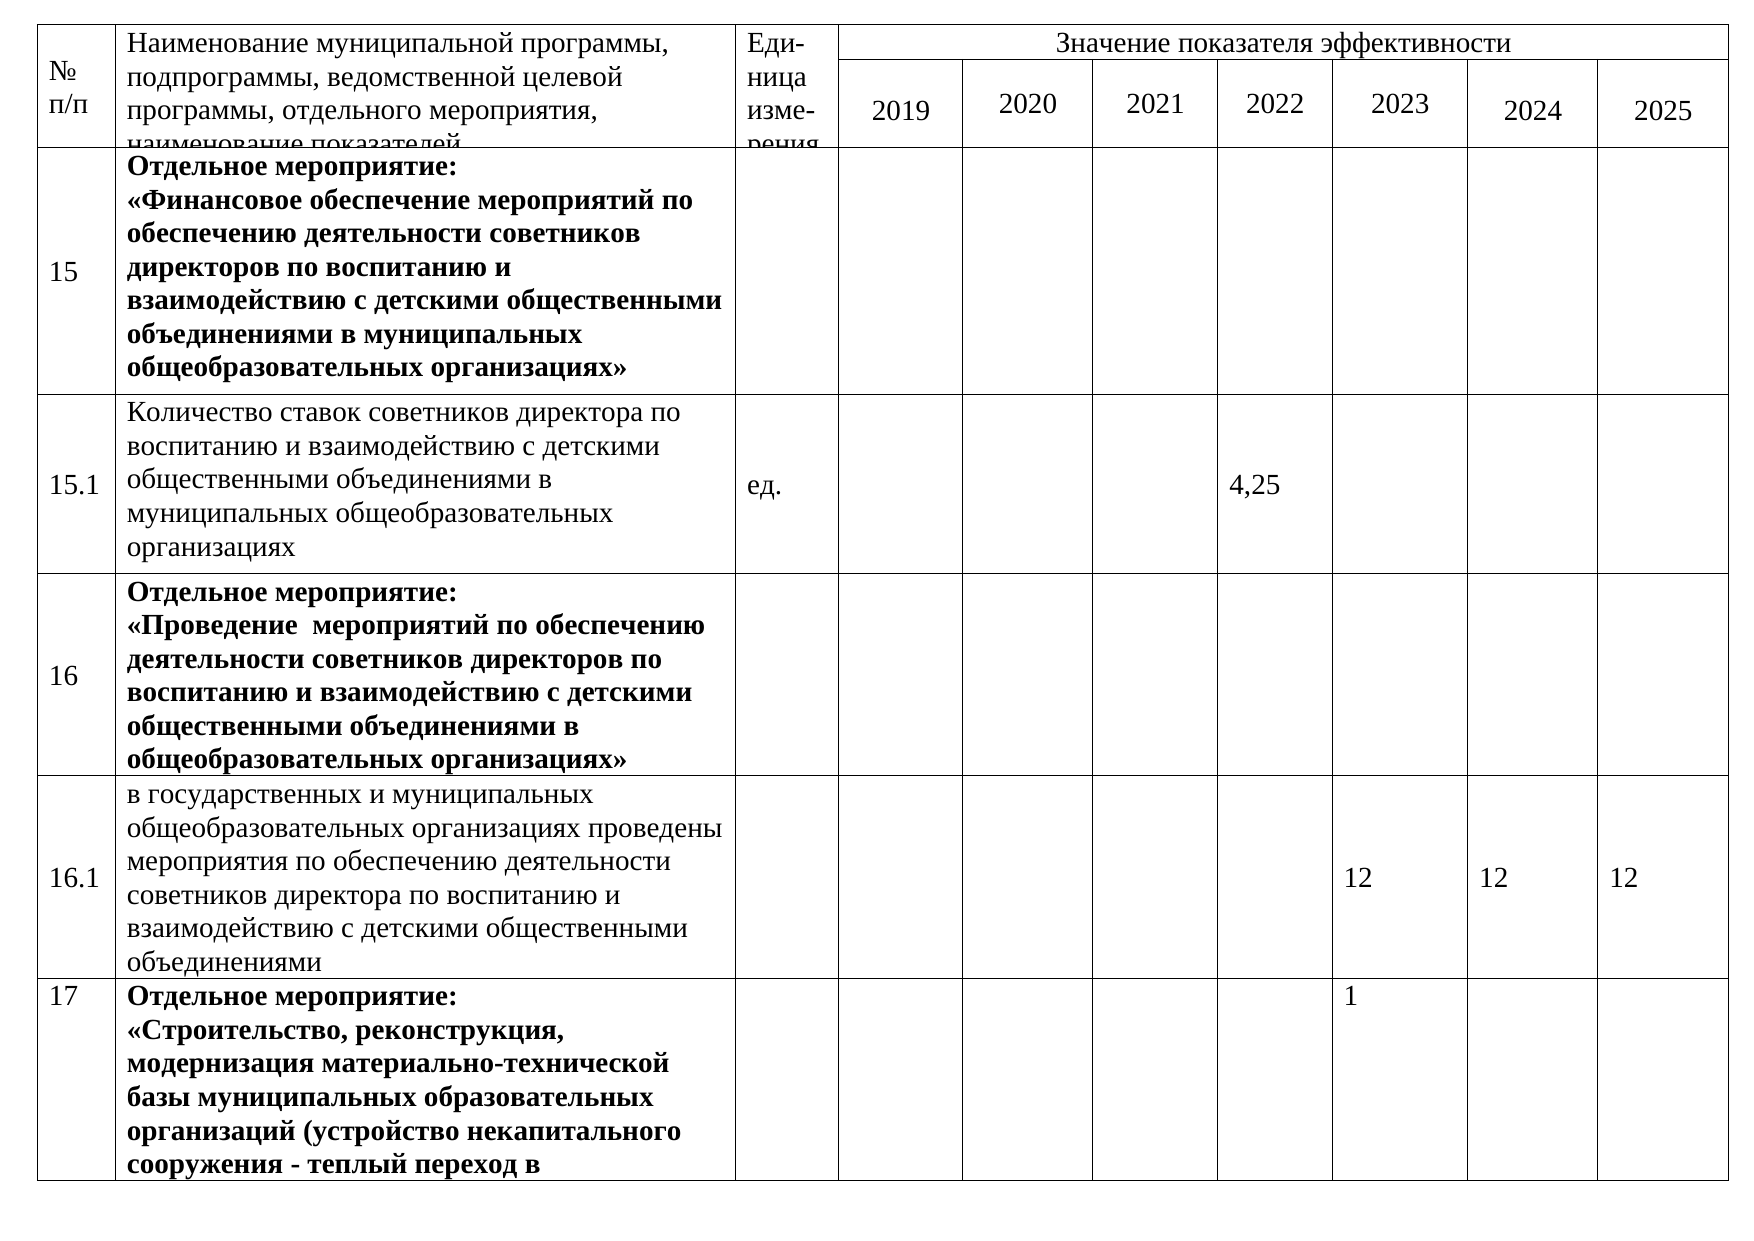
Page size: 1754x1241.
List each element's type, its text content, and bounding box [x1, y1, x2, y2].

table_cell [1598, 395, 1728, 573]
table_cell [839, 776, 962, 977]
table_cell [1598, 148, 1728, 393]
table_cell [736, 148, 838, 393]
table_cell [1093, 979, 1217, 1180]
table_cell [839, 148, 962, 393]
table_cell [1093, 574, 1217, 775]
table_cell 2024 [1468, 60, 1597, 147]
table_header Значение показателя эффективности [839, 25, 1728, 59]
table_cell 2023 [1333, 60, 1467, 147]
table_cell 1 1 [1333, 979, 1467, 1180]
table_cell [1598, 979, 1728, 1180]
table_cell [963, 574, 1092, 775]
table_cell [963, 148, 1092, 393]
table_header Наименование муниципальной программы, подпрограммы, ведомственной целевой программы, отдельного мероприятия, наименование показателей [116, 25, 735, 147]
table_cell [1093, 148, 1217, 393]
table_cell 2025 [1598, 60, 1728, 147]
table_cell [1093, 776, 1217, 977]
table_cell [1468, 148, 1597, 393]
table_cell 16.1 [38, 776, 115, 977]
table_cell [839, 574, 962, 775]
table_cell в государственных и муниципальных общеобразовательных организациях проведены мероприятия по обеспечению деятельности советников директора по воспитанию и взаимодействию с детскими общественными объединениями [116, 776, 735, 977]
table_cell 15 [38, 148, 115, 393]
table_cell [1333, 148, 1467, 393]
table_cell [1468, 979, 1597, 1180]
table_cell [1468, 395, 1597, 573]
table_cell [839, 979, 962, 1180]
table_cell Отдельное мероприятие: «Проведение мероприятий по обеспечению деятельности советников директоров по воспитанию и взаимодействию с детскими общественными объединениями в общеобразовательных организациях» [116, 574, 735, 775]
table_cell 12 [1468, 776, 1597, 977]
table_cell 4,25 [1218, 395, 1332, 573]
table_cell 2022 [1218, 60, 1332, 147]
table_cell [1218, 148, 1332, 393]
table_cell [736, 574, 838, 775]
table_cell 17 [38, 979, 115, 1180]
table_cell 12 [1333, 776, 1467, 977]
table_cell [963, 395, 1092, 573]
table_cell 16 [38, 574, 115, 775]
table_cell 2019 [839, 60, 962, 147]
table_cell [1598, 574, 1728, 775]
table_cell [963, 776, 1092, 977]
table_cell [1218, 979, 1332, 1180]
table_cell [1218, 574, 1332, 775]
table_cell ед. [736, 395, 838, 573]
table_header № п/п [38, 25, 115, 147]
table_header Еди-ница изме-рения [736, 25, 838, 147]
table_cell [1333, 395, 1467, 573]
table_cell 2021 [1093, 60, 1217, 147]
table_cell 12 [1598, 776, 1728, 977]
table_cell [1468, 574, 1597, 775]
table_cell [1333, 574, 1467, 775]
table_cell [1093, 395, 1217, 573]
table_cell Отдельное мероприятие: «Финансовое обеспечение мероприятий по обеспечению деятельности советников директоров по воспитанию и взаимодействию с детскими общественными объединениями в муниципальных общеобразовательных организациях» [116, 148, 735, 393]
table_cell 2020 [963, 60, 1092, 147]
table_cell [963, 979, 1092, 1180]
table_cell [1218, 776, 1332, 977]
table_cell 15.1 [38, 395, 115, 573]
table_cell [736, 979, 838, 1180]
table_cell [736, 776, 838, 977]
table_cell Количество ставок советников директора по воспитанию и взаимодействию с детскими общественными объединениями в муниципальных общеобразовательных организациях [116, 395, 735, 573]
table_cell [839, 395, 962, 573]
